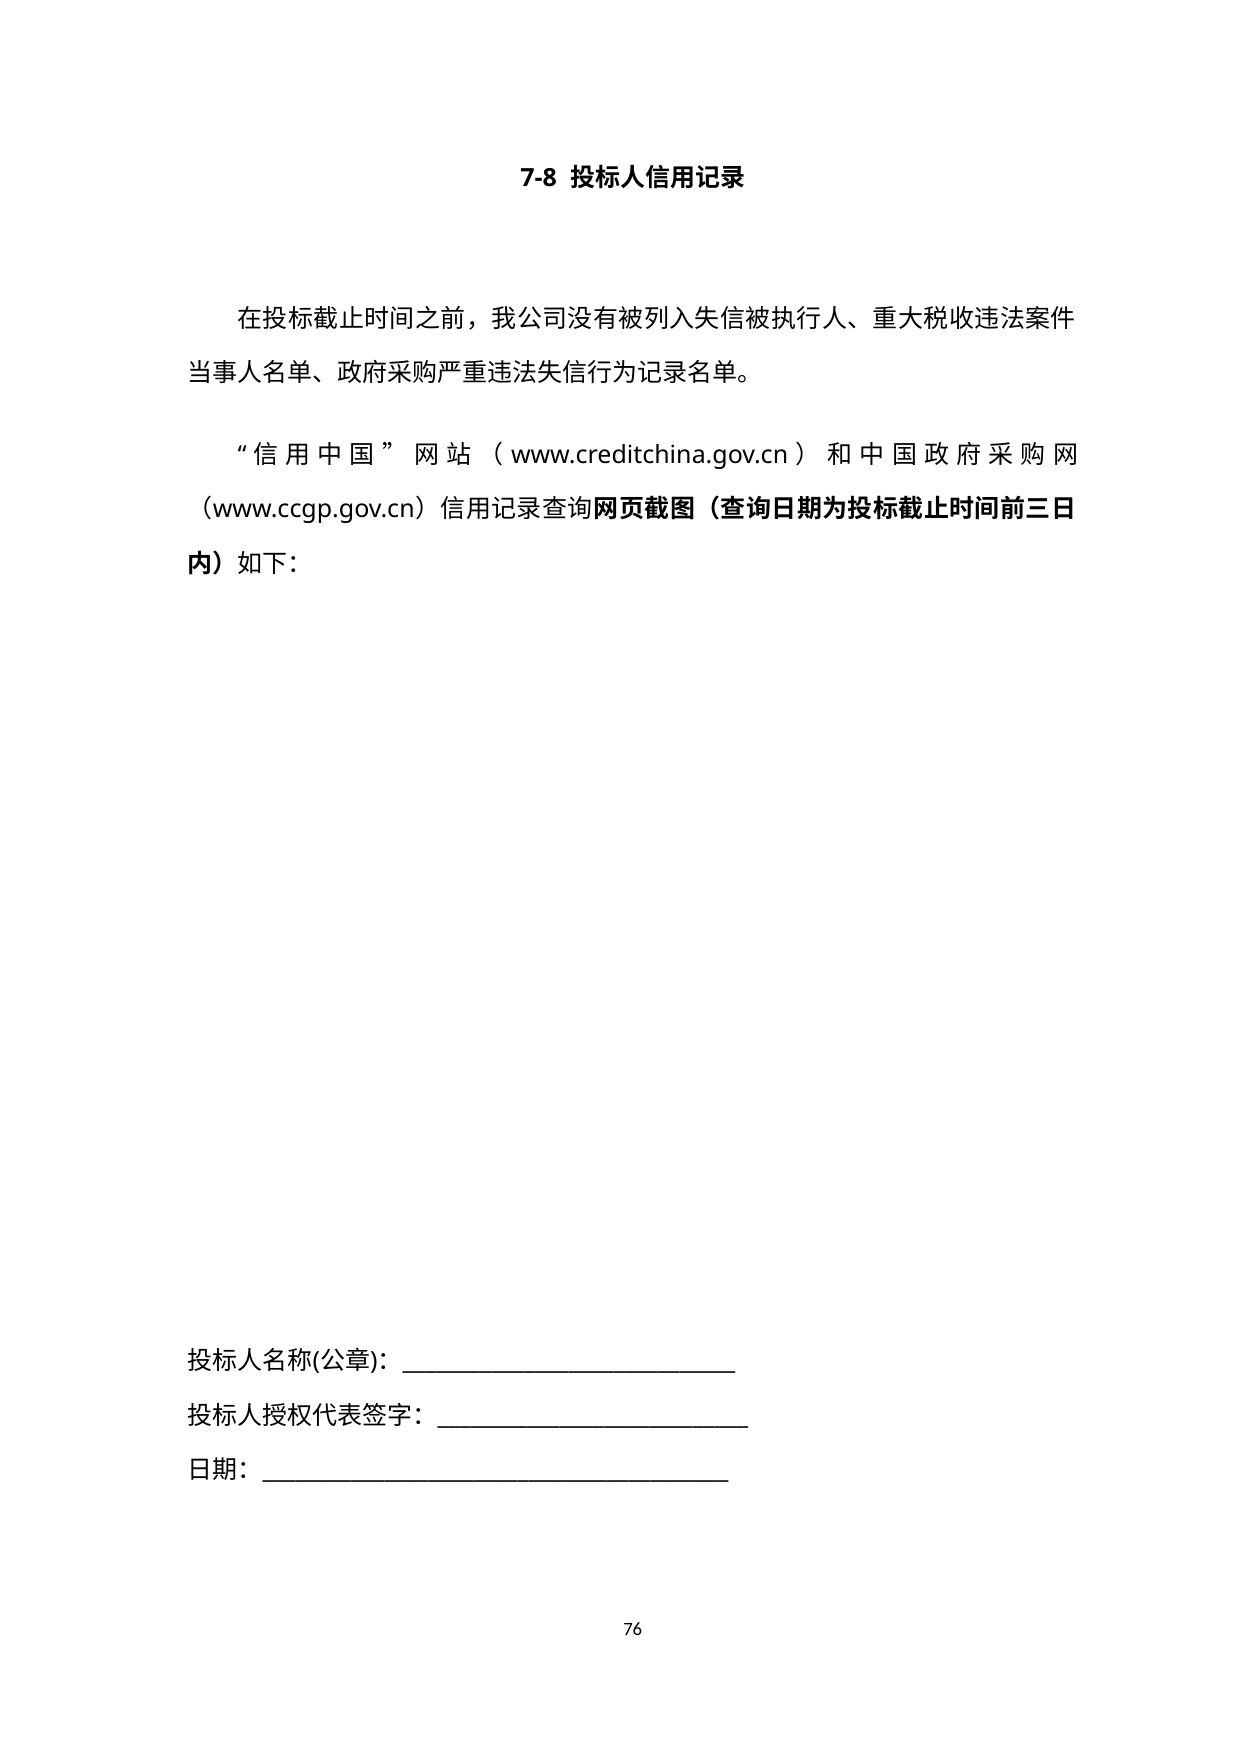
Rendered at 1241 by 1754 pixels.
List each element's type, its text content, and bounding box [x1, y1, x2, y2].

text 在投标截止时间之前，我公司没有被列入失信被执行人、重大税收违法案件当事人名单、政府采购严重违法失信行为记录名单。 [187, 298, 1078, 389]
text 投标人名称(公章)：______________________________ [187, 1341, 1078, 1377]
text 投标人授权代表签字：____________________________ [187, 1395, 1078, 1431]
text 日期：__________________________________________ [187, 1449, 1078, 1486]
text “信用中国”网站（www.creditchina.gov.cn）和中国政府采购网（www.ccgp.gov.cn）信用记录查询网页截图（查询日期为投标截止时间前三日内）如下： [187, 434, 1078, 579]
subtitle 7-8 投标人信用记录 [187, 157, 1078, 193]
